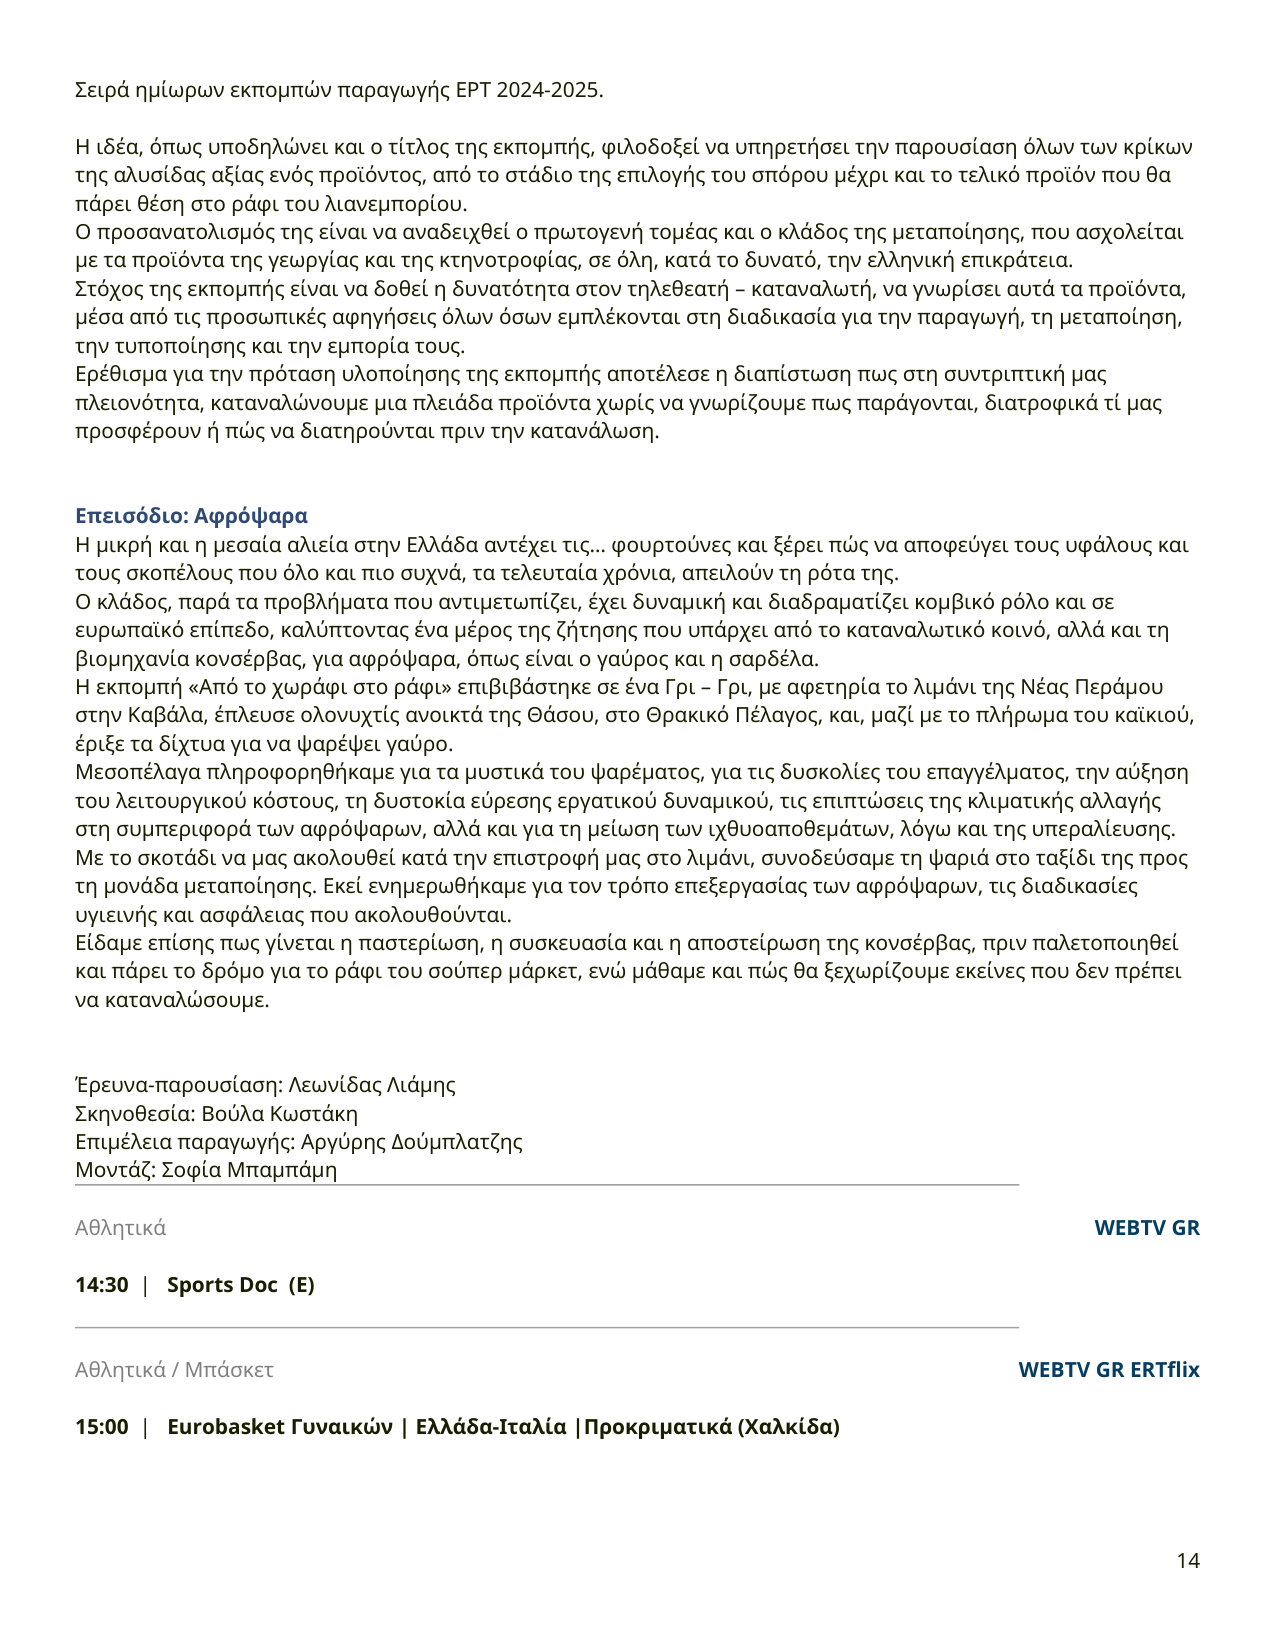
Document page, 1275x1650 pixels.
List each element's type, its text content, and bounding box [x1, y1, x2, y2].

table_header Αθλητικά / Μπάσκετ [75, 1356, 637, 1384]
table_header WEBTV GR ERTflix [638, 1356, 1200, 1384]
text Η μικρή και η μεσαία αλιεία στην Ελλάδα αντέχει τις… φουρτούνες και ξέρει πώς να αποφεύγει τους υφάλους και τους σκοπέλους που όλο και πιο συχνά, τα τελευταία χρόνια, απειλούν τη ρότα της. Ο κλάδος, παρά τα προβλήματα που αντιμετωπίζει, έχει δυναμική και διαδραματίζει κομβικό ρόλο και σε ευρωπαϊκό επίπεδο, καλύπτοντας ένα μέρος της ζήτησης που υπάρχει από το καταναλωτικό κοινό, αλλά και τη βιομηχανία κονσέρβας, για αφρόψαρα, όπως είναι ο γαύρος και η σαρδέλα. Η εκπομπή «Από το χωράφι στο ράφι» επιβιβάστηκε σε ένα Γρι – Γρι, με αφετηρία το λιμάνι της Νέας Περάμου στην Καβάλα, έπλευσε ολονυχτίς ανοικτά της Θάσου, στο Θρακικό Πέλαγος, και, μαζί με το πλήρωμα του καϊκιού, έριξε τα δίχτυα για να ψαρέψει γαύρο. Μεσοπέλαγα πληροφορηθήκαμε για τα μυστικά του ψαρέματος, για τις δυσκολίες του επαγγέλματος, την αύξηση του λειτουργικού κόστους, τη δυστοκία εύρεσης εργατικού δυναμικού, τις επιπτώσεις της κλιματικής αλλαγής στη συμπεριφορά των αφρόψαρων, αλλά και για τη μείωση των ιχθυοαποθεμάτων, λόγω και της υπεραλίευσης. Με το σκοτάδι να μας ακολουθεί κατά την επιστροφή μας στο λιμάνι, συνοδεύσαμε τη ψαριά στο ταξίδι της προς τη μονάδα μεταποίησης. Εκεί ενημερωθήκαμε για τον τρόπο επεξεργασίας των αφρόψαρων, τις διαδικασίες υγιεινής και ασφάλειας που ακολουθούνται. Είδαμε επίσης πως γίνεται η παστερίωση, η συσκευασία και η αποστείρωση της κονσέρβας, πριν παλετοποιηθεί και πάρει το δρόμο για το ράφι του σούπερ μάρκετ, ενώ μάθαμε και πώς θα ξεχωρίζουμε εκείνες που δεν πρέπει να καταναλώσουμε. [75, 530, 1200, 1013]
text 15:00 | Eurobasket Γυναικών | Ελλάδα-Ιταλία |Προκριματικά (Χαλκίδα) [75, 1384, 1200, 1470]
table_header Αθλητικά [75, 1213, 637, 1241]
text Επεισόδιο: Αφρόψαρα [75, 445, 1200, 530]
text Έρευνα-παρουσίαση: Λεωνίδας Λιάμης Σκηνοθεσία: Βούλα Κωστάκη Επιμέλεια παραγωγής: Αργύρης Δούμπλατζης Μοντάζ: Σοφία Μπαμπάμη [75, 1013, 1200, 1184]
table_header WEBTV GR [638, 1213, 1200, 1241]
text Σειρά ημίωρων εκπομπών παραγωγής ΕΡΤ 2024-2025. Η ιδέα, όπως υποδηλώνει και ο τίτλος της εκπομπής, φιλοδοξεί να υπηρετήσει την παρουσίαση όλων των κρίκων της αλυσίδας αξίας ενός προϊόντος, από το στάδιο της επιλογής του σπόρου μέχρι και το τελικό προϊόν που θα πάρει θέση στο ράφι του λιανεμπορίου. Ο προσανατολισμός της είναι να αναδειχθεί ο πρωτογενή τομέας και ο κλάδος της μεταποίησης, που ασχολείται με τα προϊόντα της γεωργίας και της κτηνοτροφίας, σε όλη, κατά το δυνατό, την ελληνική επικράτεια. Στόχος της εκπομπής είναι να δοθεί η δυνατότητα στον τηλεθεατή – καταναλωτή, να γνωρίσει αυτά τα προϊόντα, μέσα από τις προσωπικές αφηγήσεις όλων όσων εμπλέκονται στη διαδικασία για την παραγωγή, τη μεταποίηση, την τυποποίησης και την εμπορία τους. Ερέθισμα για την πρόταση υλοποίησης της εκπομπής αποτέλεσε η διαπίστωση πως στη συντριπτική μας πλειονότητα, καταναλώνουμε μια πλειάδα προϊόντα χωρίς να γνωρίζουμε πως παράγονται, διατροφικά τί μας προσφέρουν ή πώς να διατηρούνται πριν την κατανάλωση. [75, 75, 1200, 445]
text 14:30 | Sports Doc (E) [75, 1241, 1200, 1327]
